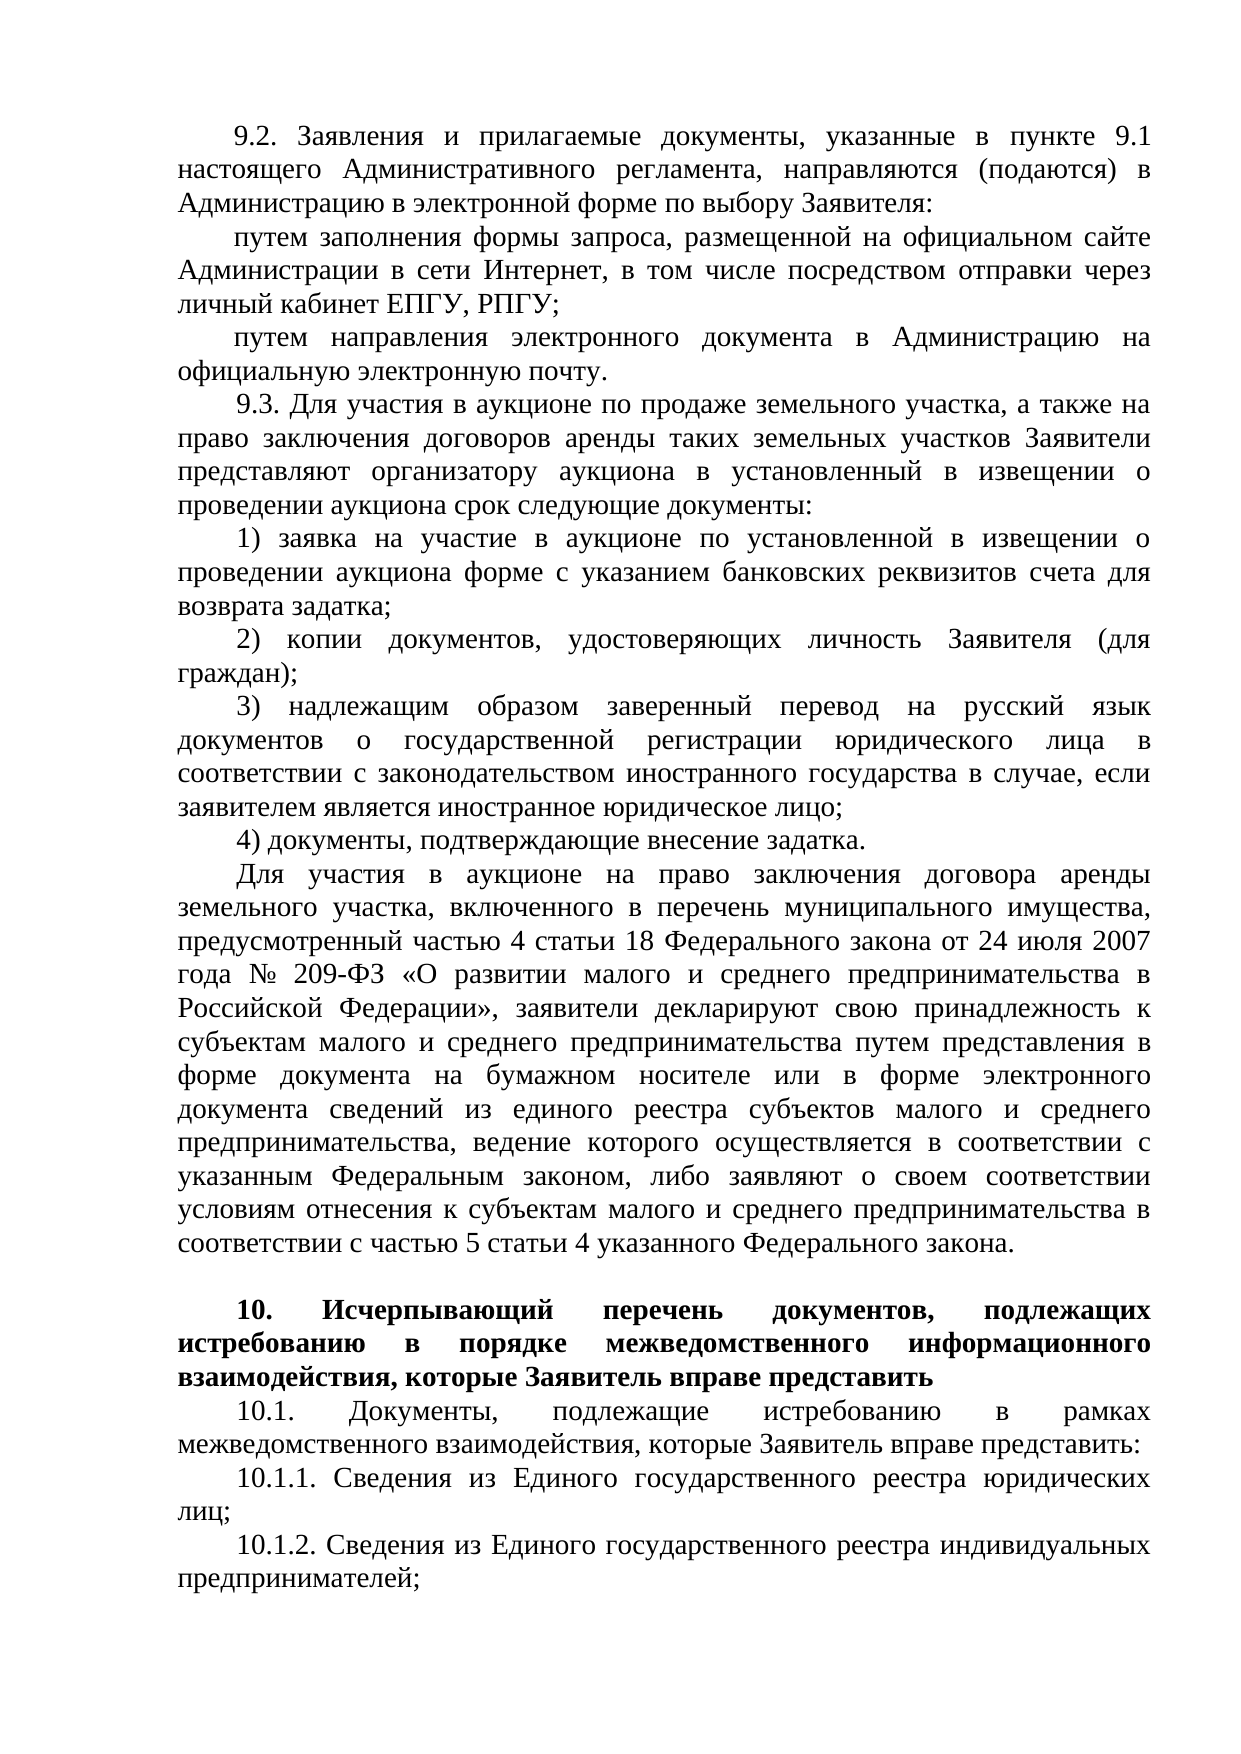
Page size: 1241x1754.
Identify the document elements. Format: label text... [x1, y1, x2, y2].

text путем заполнения формы запроса, размещенной на официальном сайте Администрации в сети Интернет, в том числе посредством отправки через личный кабинет ЕПГУ, РПГУ; [177, 219, 1152, 319]
text 10.1.1. Сведения из Единого государственного реестра юридических лиц; [177, 1460, 1152, 1527]
text Для участия в аукционе на право заключения договора аренды земельного участка, включенного в перечень муниципального имущества, предусмотренный частью 4 статьи 18 Федерального закона от 24 июля 2007 года № 209-ФЗ «О развитии малого и среднего предпринимательства в Российской Федерации», заявители декларируют свою принадлежность к субъектам малого и среднего предпринимательства путем представления в форме документа на бумажном носителе или в форме электронного документа сведений из единого реестра субъектов малого и среднего предпринимательства, ведение которого осуществляется в соответствии с указанным Федеральным законом, либо заявляют о своем соответствии условиям отнесения к субъектам малого и среднего предпринимательства в соответствии с частью 5 статьи 4 указанного Федерального закона. [177, 856, 1152, 1258]
text 4) документы, подтверждающие внесение задатка. [177, 822, 1152, 856]
text 10.1.2. Сведения из Единого государственного реестра индивидуальных предпринимателей; [177, 1527, 1152, 1594]
text 3) надлежащим образом заверенный перевод на русский язык документов о государственной регистрации юридического лица в соответствии с законодательством иностранного государства в случае, если заявителем является иностранное юридическое лицо; [177, 688, 1152, 822]
text 9.2. Заявления и прилагаемые документы, указанные в пункте 9.1 настоящего Административного регламента, направляются (подаются) в Администрацию в электронной форме по выбору Заявителя: [177, 118, 1152, 219]
text путем направления электронного документа в Администрацию на официальную электронную почту. [177, 319, 1152, 386]
text 9.3. Для участия в аукционе по продаже земельного участка, а также на право заключения договоров аренды таких земельных участков Заявители представляют организатору аукциона в установленный в извещении о проведении аукциона срок следующие документы: [177, 386, 1152, 521]
text 10. Исчерпывающий перечень документов, подлежащих истребованию в порядке межведомственного информационного взаимодействия, которые Заявитель вправе представить [177, 1292, 1152, 1393]
text 2) копии документов, удостоверяющих личность Заявителя (для граждан); [177, 621, 1152, 688]
text 10.1. Документы, подлежащие истребованию в рамках межведомственного взаимодействия, которые Заявитель вправе представить: [177, 1393, 1152, 1460]
text 1) заявка на участие в аукционе по установленной в извещении о проведении аукциона форме с указанием банковских реквизитов счета для возврата задатка; [177, 521, 1152, 621]
